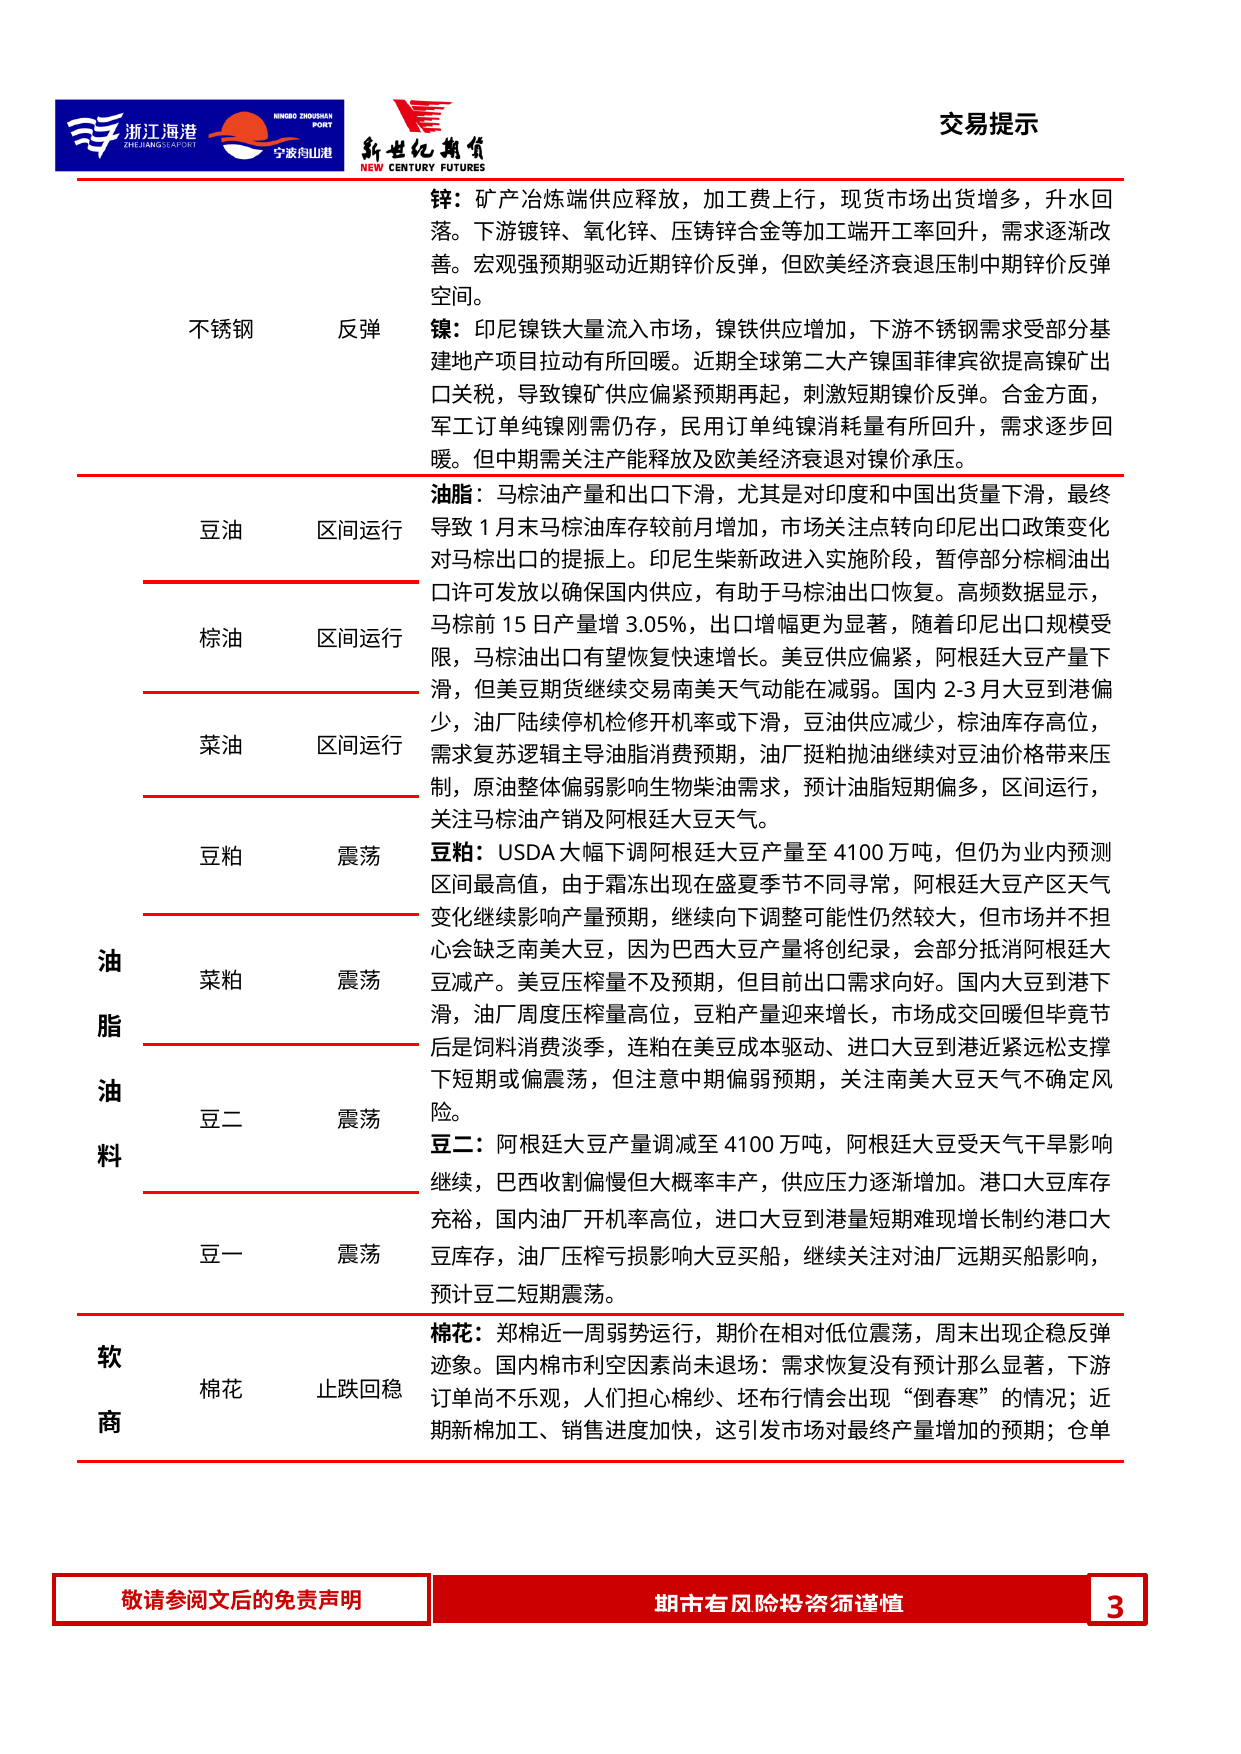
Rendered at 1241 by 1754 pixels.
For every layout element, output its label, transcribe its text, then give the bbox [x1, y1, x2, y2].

table_cell 油脂油料 [77, 477, 142, 1312]
picture [49, 93, 491, 176]
table_cell 软商品 [77, 1316, 142, 1460]
table_cell 止跌回稳 [301, 1316, 418, 1460]
table_cell 菜粕 [143, 916, 301, 1042]
table_cell 区间运行 [301, 477, 418, 580]
table_cell 不锈钢 [143, 181, 301, 474]
table_cell 豆二 [143, 1046, 301, 1191]
table_cell 震荡 [301, 916, 418, 1042]
table_cell 油脂：马棕油产量和出口下滑，尤其是对印度和中国出货量下滑，最终导致1月末马棕油库存较前月增加，市场关注点转向印尼出口政策变化对马棕出口的提振上。印尼生柴新政进入实施阶段，暂停部分棕榈油出口许可发放以确保国内供应，有助于马棕油出口恢复。高频数据显示，马棕前15日产量增3.05%，出口增幅更为显著，随着印尼出口规模受限，马棕油出口有望恢复快速增长。美豆供应偏紧，阿根廷大豆产量下滑，但美豆期货继续交易南美天气动能在减弱。国内2-3月大豆到港偏少，油厂陆续停机检修开机率或下滑，豆油供应减少，棕油库存高位，需求复苏逻辑主导油脂消费预期，油厂挺粕抛油继续对豆油价格带来压制，原油整体偏弱影响生物柴油需求，预计油脂短期偏多，区间运行，关注马棕油产销及阿根廷大豆天气。 豆粕：USDA大幅下调阿根廷大豆产量至4100万吨，但仍为业内预测区间最高值，由于霜冻出现在盛夏季节不同寻常，阿根廷大豆产区天气变化继续影响产量预期，继续向下调整可能性仍然较大，但市场并不担心会缺乏南美大豆，因为巴西大豆产量将创纪录，会部分抵消阿根廷大豆减产。美豆压榨量不及预期，但目前出口需求向好。国内大豆到港下滑，油厂周度压榨量高位，豆粕产量迎来增长，市场成交回暖但毕竟节后是饲料消费淡季，连粕在美豆成本驱动、进口大豆到港近紧远松支撑下短期或偏震荡，但注意中期偏弱预期，关注南美大豆天气不确定风险。 豆二：阿根廷大豆产量调减至4100万吨，阿根廷大豆受天气干旱影响继续，巴西收割偏慢但大概率丰产，供应压力逐渐增加。港口大豆库存充裕，国内油厂开机率高位，进口大豆到港量短期难现增长制约港口大豆库存，油厂压榨亏损影响大豆买船，继续关注对油厂远期买船影响，预计豆二短期震荡。 [419, 477, 1124, 1312]
table_cell 豆粕 [143, 798, 301, 913]
table_cell 棕油 [143, 584, 301, 691]
table_cell 豆油 [143, 477, 301, 580]
table_cell 菜油 [143, 694, 301, 794]
table_cell 震荡 [301, 1194, 418, 1312]
table_cell 区间运行 [301, 694, 418, 794]
table_cell 棉花 [143, 1316, 301, 1460]
table_cell 区间运行 [301, 584, 418, 691]
table_cell 反弹 [301, 181, 418, 474]
table_cell 震荡 [301, 798, 418, 913]
table_cell 豆一 [143, 1194, 301, 1312]
table_cell 震荡 [301, 1046, 418, 1191]
